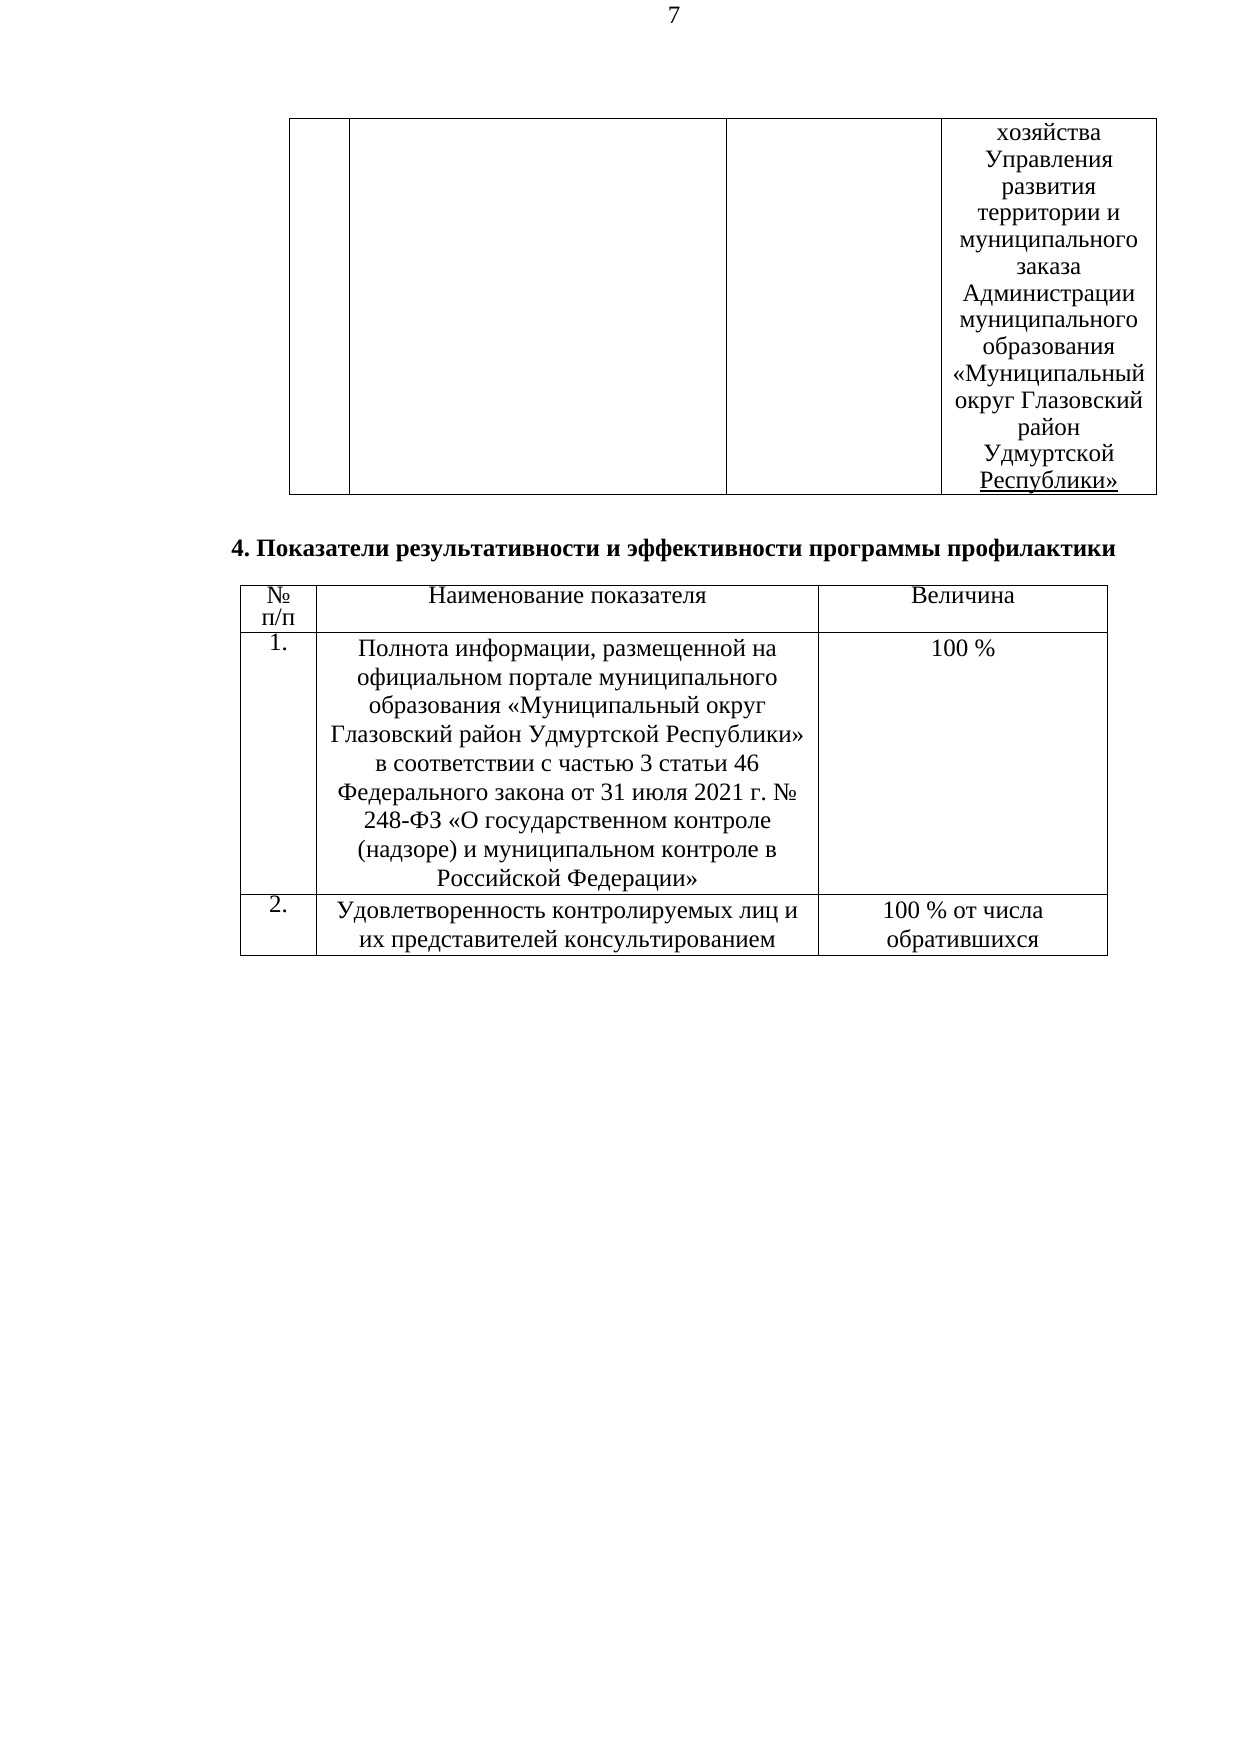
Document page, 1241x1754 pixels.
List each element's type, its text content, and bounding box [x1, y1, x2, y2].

table_cell 1. [241, 633, 316, 894]
table_header № п/п [241, 586, 316, 632]
table_cell 2. [241, 895, 316, 955]
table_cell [350, 119, 726, 494]
table_cell 100 % [819, 633, 1107, 894]
table_header Наименование показателя [317, 586, 818, 632]
table_cell Полнота информации, размещенной на официальном портале муниципального образования «Муниципальный округ Глазовский район Удмуртской Республики» в соответствии с частью 3 статьи 46 Федерального закона от 31 июля 2021 г. № 248-ФЗ «О государственном контроле (надзоре) и муниципальном контроле в Российской Федерации» [317, 633, 818, 894]
table_cell 100 % от числа обратившихся [819, 895, 1107, 955]
table_header Величина [819, 586, 1107, 632]
table_cell Удовлетворенность контролируемых лиц и их представителей консультированием [317, 895, 818, 955]
text 4. Показатели результативности и эффективности программы профилактики [203, 539, 644, 561]
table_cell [942, 119, 1156, 494]
text 4. Показатели результативности и эффективности программы профилактики [665, 539, 995, 561]
table_cell 5. [290, 119, 349, 494]
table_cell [727, 119, 941, 494]
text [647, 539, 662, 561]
